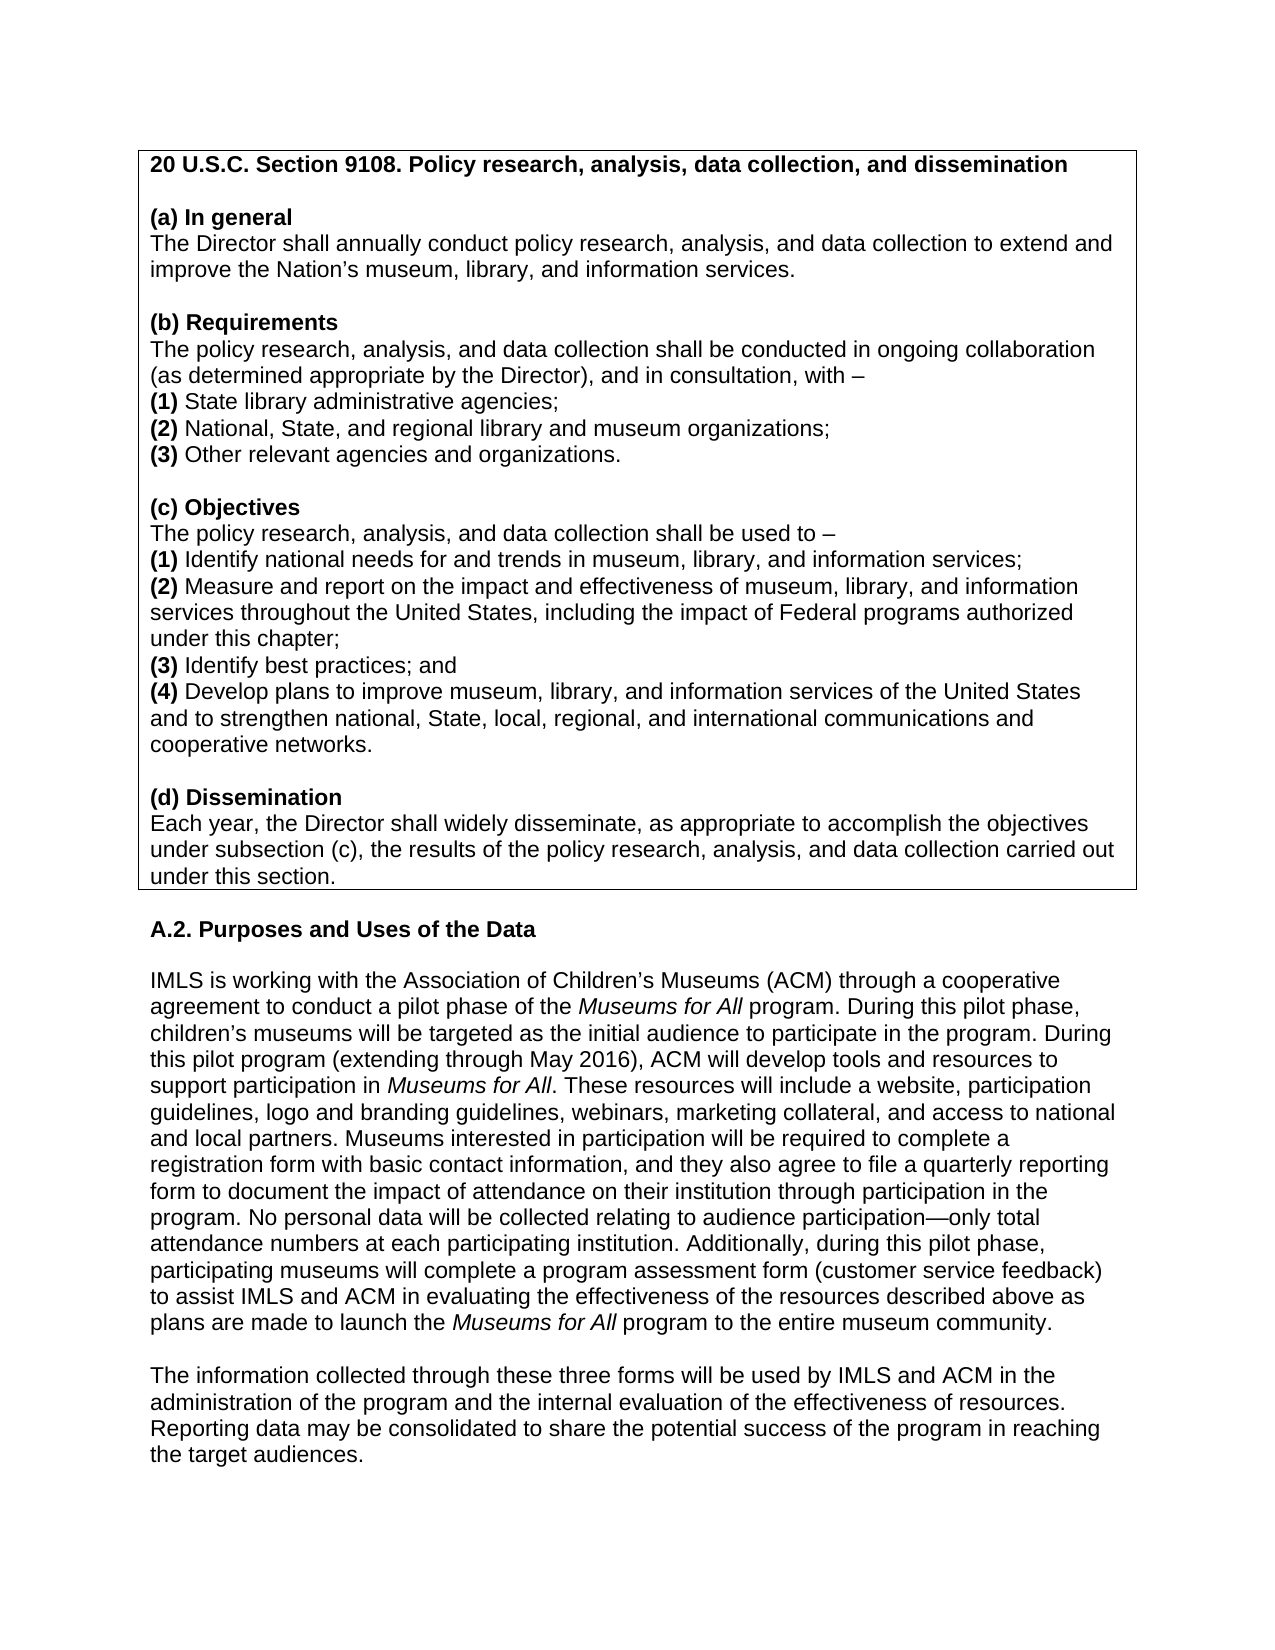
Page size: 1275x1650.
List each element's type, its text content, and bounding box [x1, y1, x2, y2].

text IMLS is working with the Association of Children’s Museums (ACM) through a cooperative agreement to conduct a pilot phase of the Museums for All program. During this pilot phase, children’s museums will be targeted as the initial audience to participate in the program. During this pilot program (extending through May 2016), ACM will develop tools and resources to support participation in Museums for All. These resources will include a website, participation guidelines, logo and branding guidelines, webinars, marketing collateral, and access to national and local partners. Museums interested in participation will be required to complete a registration form with basic contact information, and they also agree to file a quarterly reporting form to document the impact of attendance on their institution through participation in the program. No personal data will be collected relating to audience participation—only total attendance numbers at each participating institution. Additionally, during this pilot phase, participating museums will complete a program assessment form (customer service feedback) to assist IMLS and ACM in evaluating the effectiveness of the resources described above as plans are made to launch the Museums for All program to the entire museum community. [150, 967, 1125, 1336]
text A.2. Purposes and Uses of the Data [150, 916, 1125, 943]
text The information collected through these three forms will be used by IMLS and ACM in the administration of the program and the internal evaluation of the effectiveness of resources. Reporting data may be consolidated to share the potential success of the program in reaching the target audiences. [150, 1362, 1125, 1467]
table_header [139, 151, 1136, 889]
